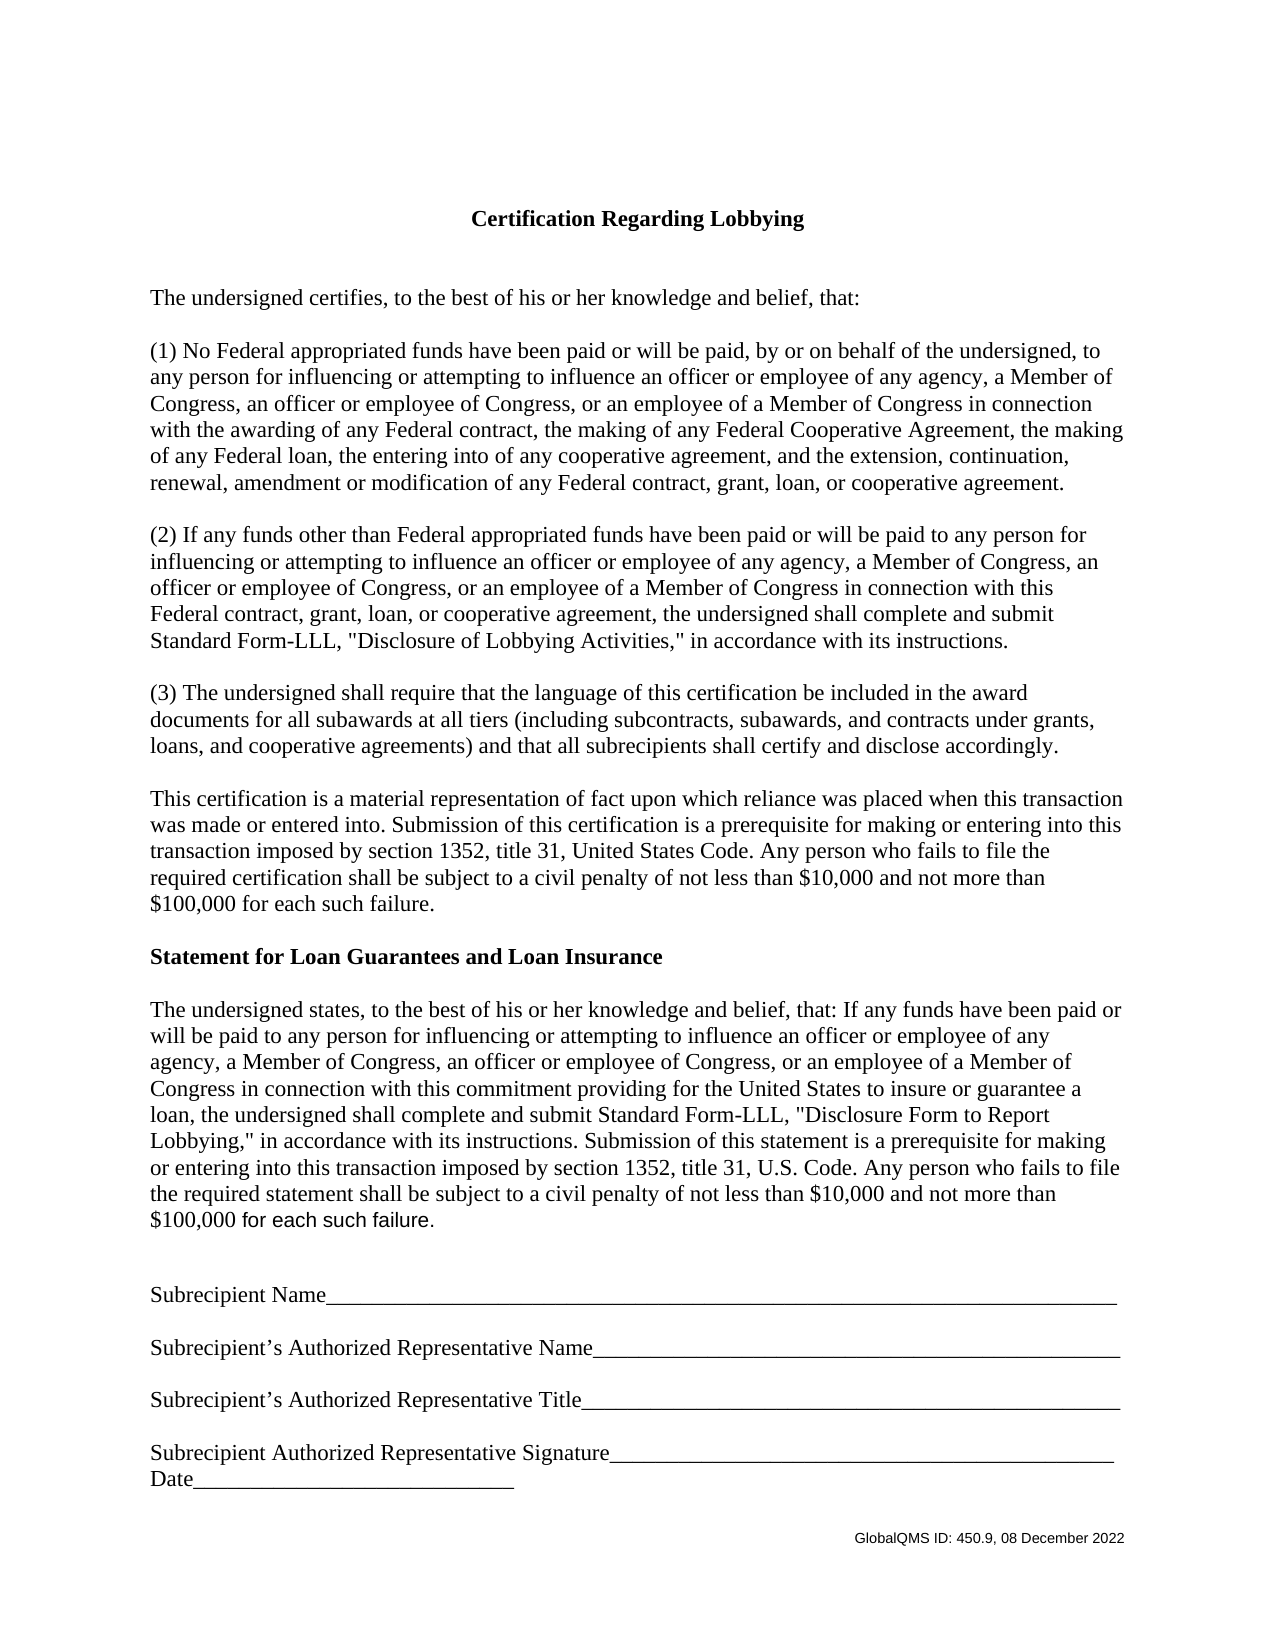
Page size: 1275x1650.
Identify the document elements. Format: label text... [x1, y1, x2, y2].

text This certification is a material representation of fact upon which reliance was placed when this transaction was made or entered into. Submission of this certification is a prerequisite for making or entering into this transaction imposed by section 1352, title 31, United States Code. Any person who fails to file the required certification shall be subject to a civil penalty of not less than $10,000 and not more than $100,000 for each such failure. [150, 785, 1125, 917]
text Date____________________________ [150, 1465, 1125, 1492]
text Certification Regarding Lobbying [150, 205, 1125, 231]
text Subrecipient’s Authorized Representative Name______________________________________________ [150, 1333, 1125, 1360]
text The undersigned certifies, to the best of his or her knowledge and belief, that: [150, 284, 1125, 311]
text Subrecipient’s Authorized Representative Title_______________________________________________ [150, 1386, 1125, 1413]
text (1) No Federal appropriated funds have been paid or will be paid, by or on behalf of the undersigned, to any person for influencing or attempting to influence an officer or employee of any agency, a Member of Congress, an officer or employee of Congress, or an employee of a Member of Congress in connection with the awarding of any Federal contract, the making of any Federal Cooperative Agreement, the making of any Federal loan, the entering into of any cooperative agreement, and the extension, continuation, renewal, amendment or modification of any Federal contract, grant, loan, or cooperative agreement. [150, 337, 1125, 495]
text Subrecipient Name_____________________________________________________________________ [150, 1281, 1125, 1307]
text (2) If any funds other than Federal appropriated funds have been paid or will be paid to any person for influencing or attempting to influence an officer or employee of any agency, a Member of Congress, an officer or employee of Congress, or an employee of a Member of Congress in connection with this Federal contract, grant, loan, or cooperative agreement, the undersigned shall complete and submit Standard Form-LLL, "Disclosure of Lobbying Activities," in accordance with its instructions. [150, 521, 1125, 653]
text The undersigned states, to the best of his or her knowledge and belief, that: If any funds have been paid or will be paid to any person for influencing or attempting to influence an officer or employee of any agency, a Member of Congress, an officer or employee of Congress, or an employee of a Member of Congress in connection with this commitment providing for the United States to insure or guarantee a loan, the undersigned shall complete and submit Standard Form-LLL, "Disclosure Form to Report Lobbying," in accordance with its instructions. Submission of this statement is a prerequisite for making or entering into this transaction imposed by section 1352, title 31, U.S. Code. Any person who fails to file the required statement shall be subject to a civil penalty of not less than $10,000 and not more than $100,000 for each such failure. [150, 996, 1125, 1233]
text Statement for Loan Guarantees and Loan Insurance [150, 943, 1125, 969]
text (3) The undersigned shall require that the language of this certification be included in the award documents for all subawards at all tiers (including subcontracts, subawards, and contracts under grants, loans, and cooperative agreements) and that all subrecipients shall certify and disclose accordingly. [150, 679, 1125, 758]
text Subrecipient Authorized Representative Signature____________________________________________ [150, 1439, 1125, 1465]
